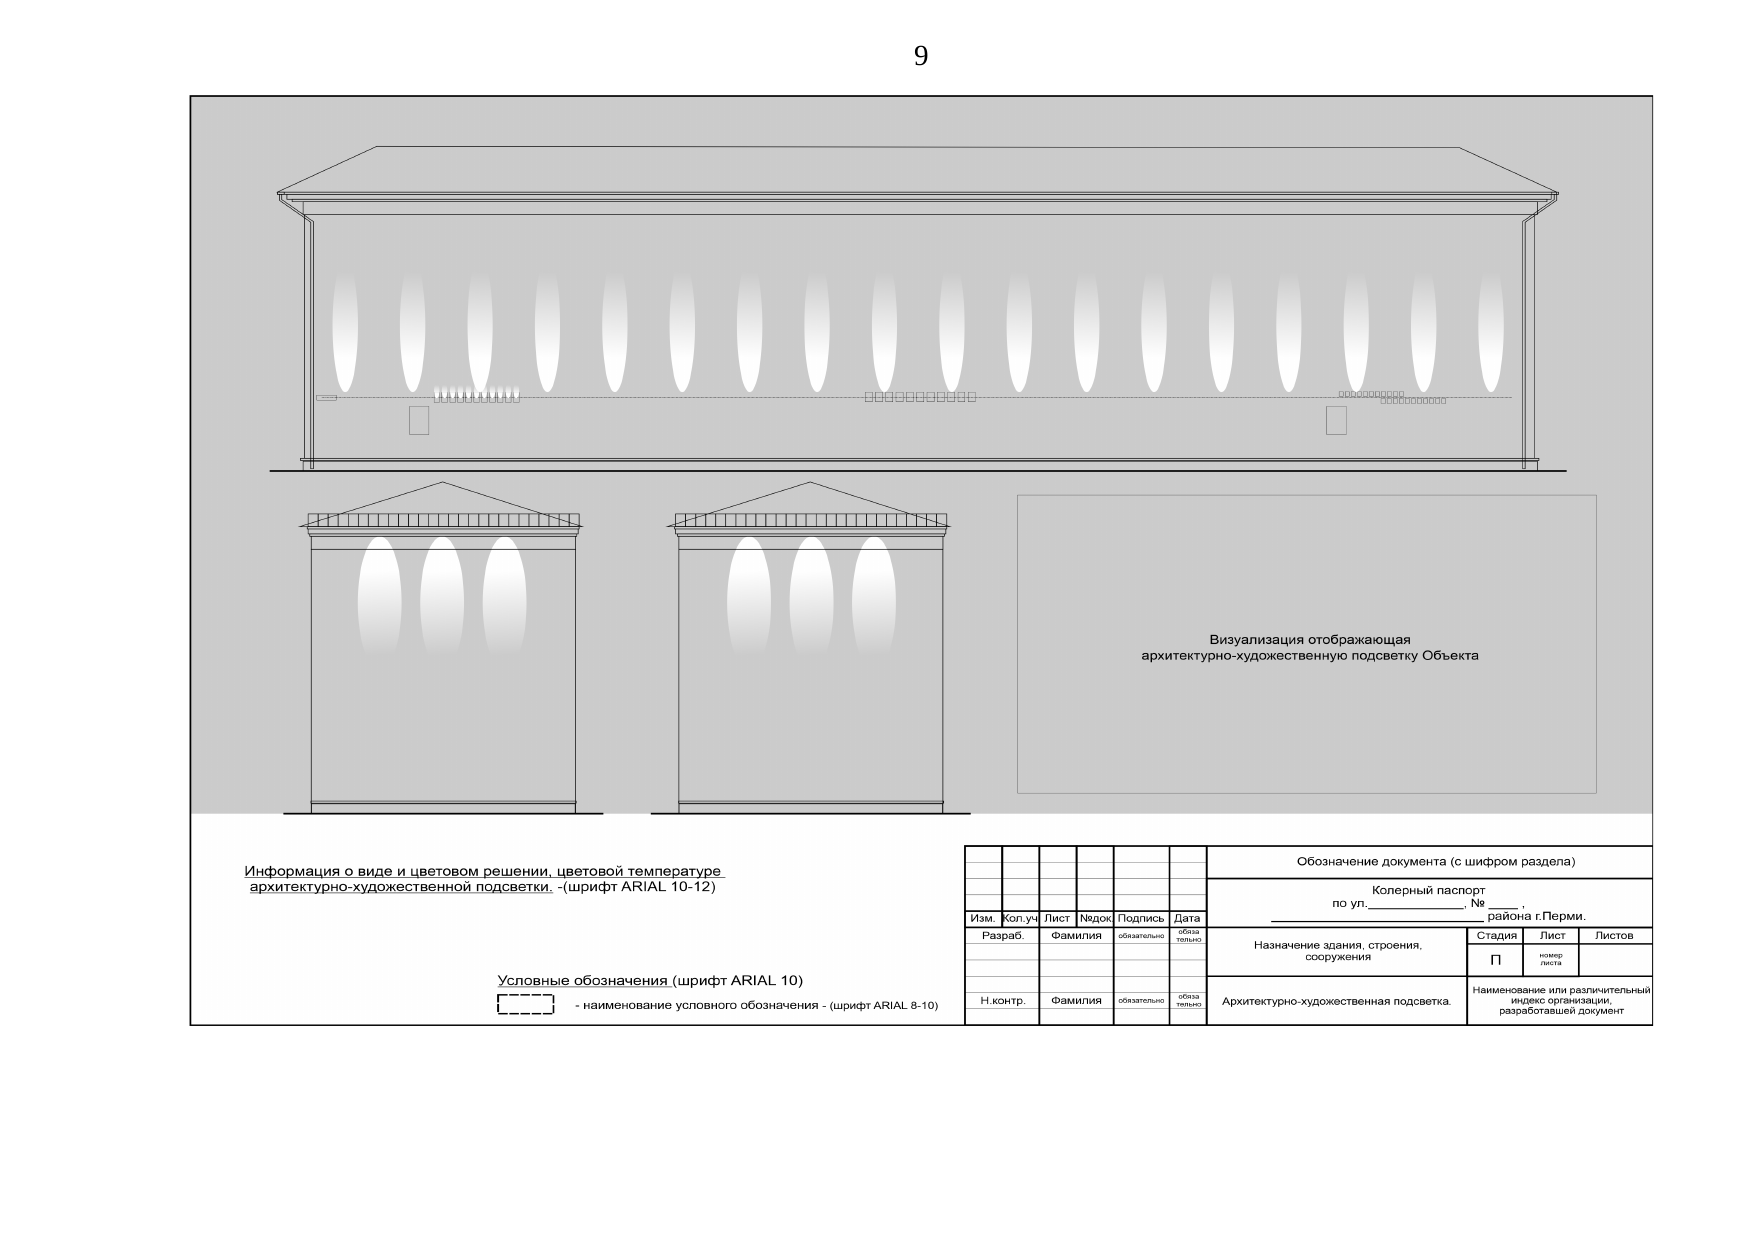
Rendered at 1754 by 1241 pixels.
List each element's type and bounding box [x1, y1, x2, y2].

picture [189, 95, 1654, 1026]
